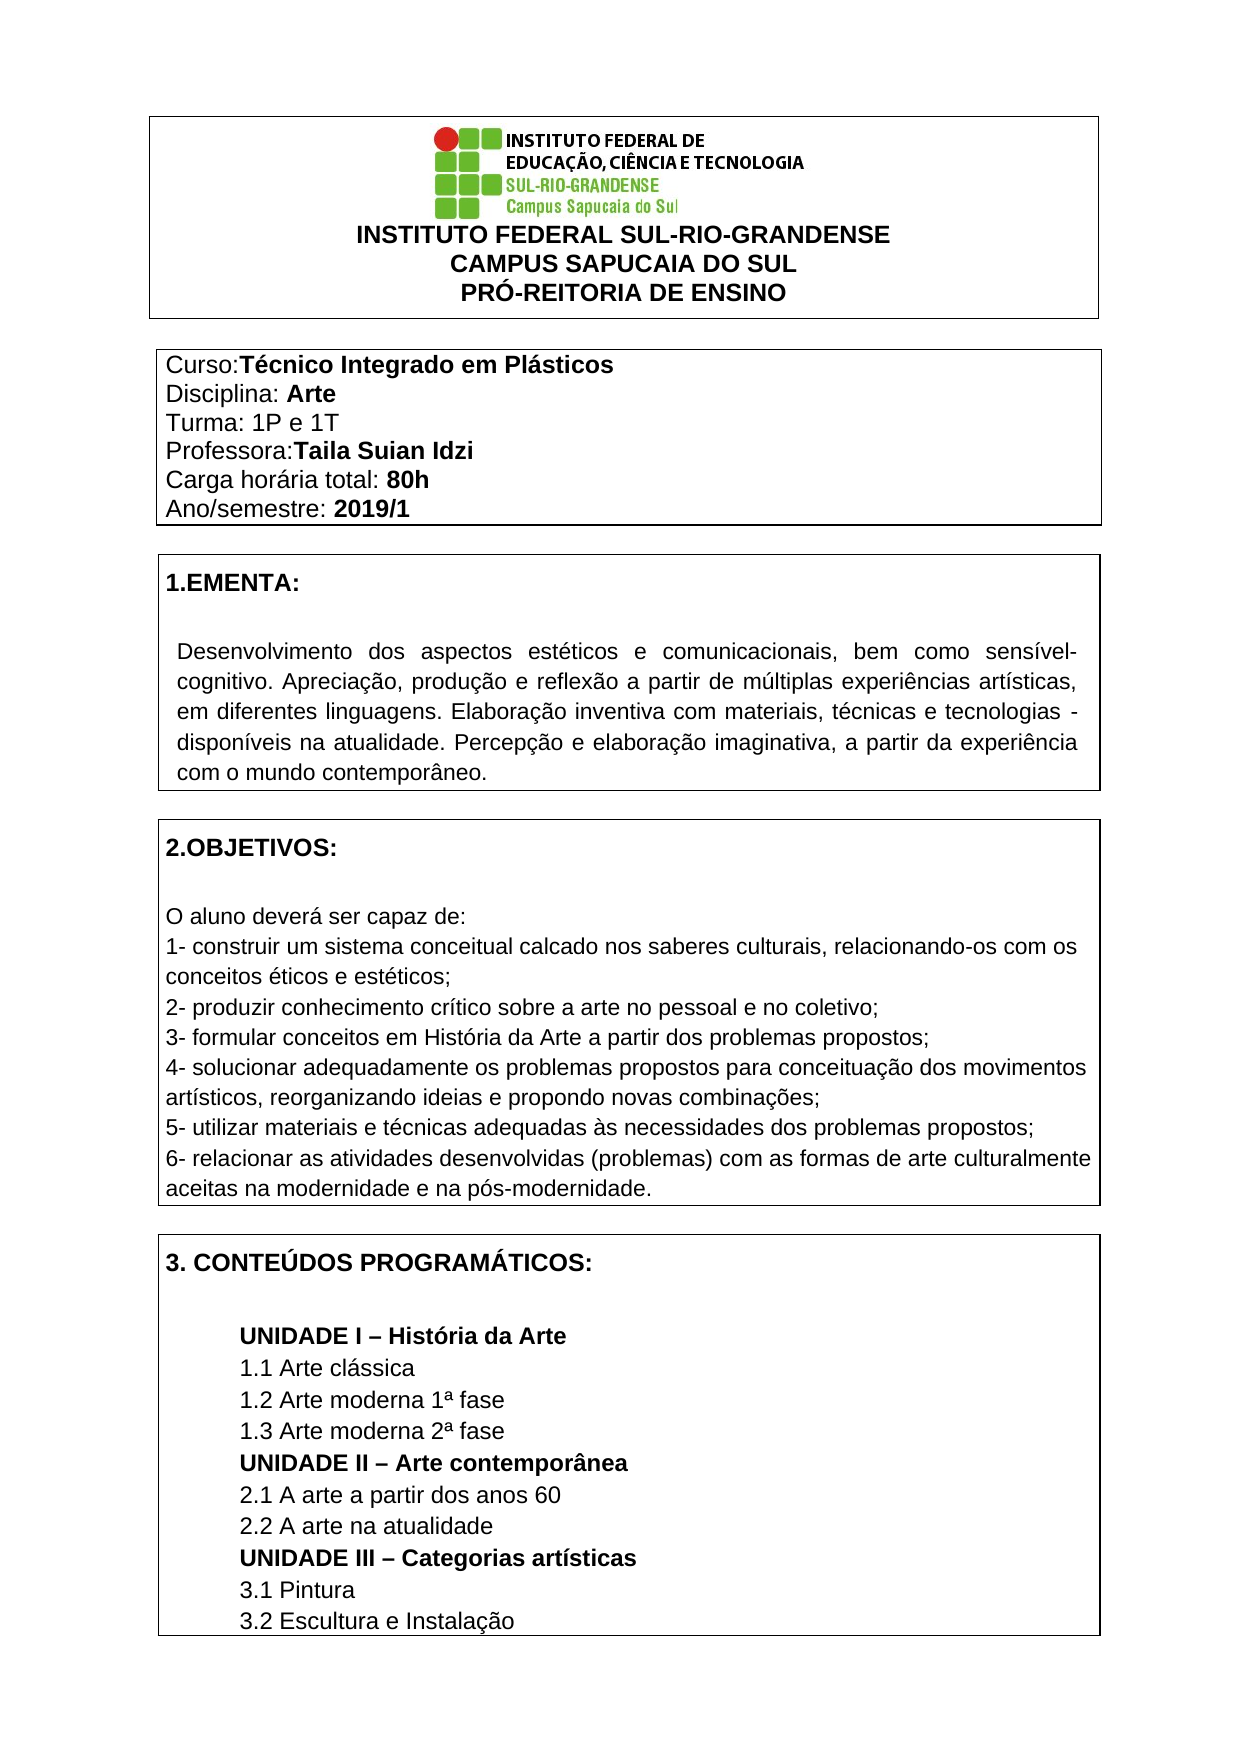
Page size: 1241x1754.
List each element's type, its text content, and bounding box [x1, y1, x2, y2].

text Ano/semestre: 2019/1 [157, 493, 1101, 524]
subtitle Turma: 1P e 1T [165, 407, 1092, 436]
table_header 2.OBJETIVOS: O aluno deverá ser capaz de: 1- construir um sistema conceitual calcado nos saberes culturais, relacionando-os com os conceitos éticos e estéticos; 2- produzir conhecimento crítico sobre a arte no pessoal e no coletivo; 3- formular conceitos em História da Arte a partir dos problemas propostos; 4- solucionar adequadamente os problemas propostos para conceituação dos movimentos artísticos, reorganizando ideias e propondo novas combinações; 5- utilizar materiais e técnicas adequadas às necessidades dos problemas propostos; 6- relacionar as atividades desenvolvidas (problemas) com as formas de arte culturalmente aceitas na modernidade e na pós-modernidade. [159, 820, 1099, 1204]
text Curso:Técnico Integrado em Plásticos [157, 350, 1101, 379]
table_header 1.EMENTA: [159, 555, 1099, 789]
picture [429, 123, 818, 221]
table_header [159, 1235, 1099, 1635]
subtitle Professora:Taila Suian Idzi [165, 436, 1092, 465]
text Carga horária total: 80h [165, 465, 1092, 493]
subtitle Disciplina: Arte [165, 379, 1092, 407]
